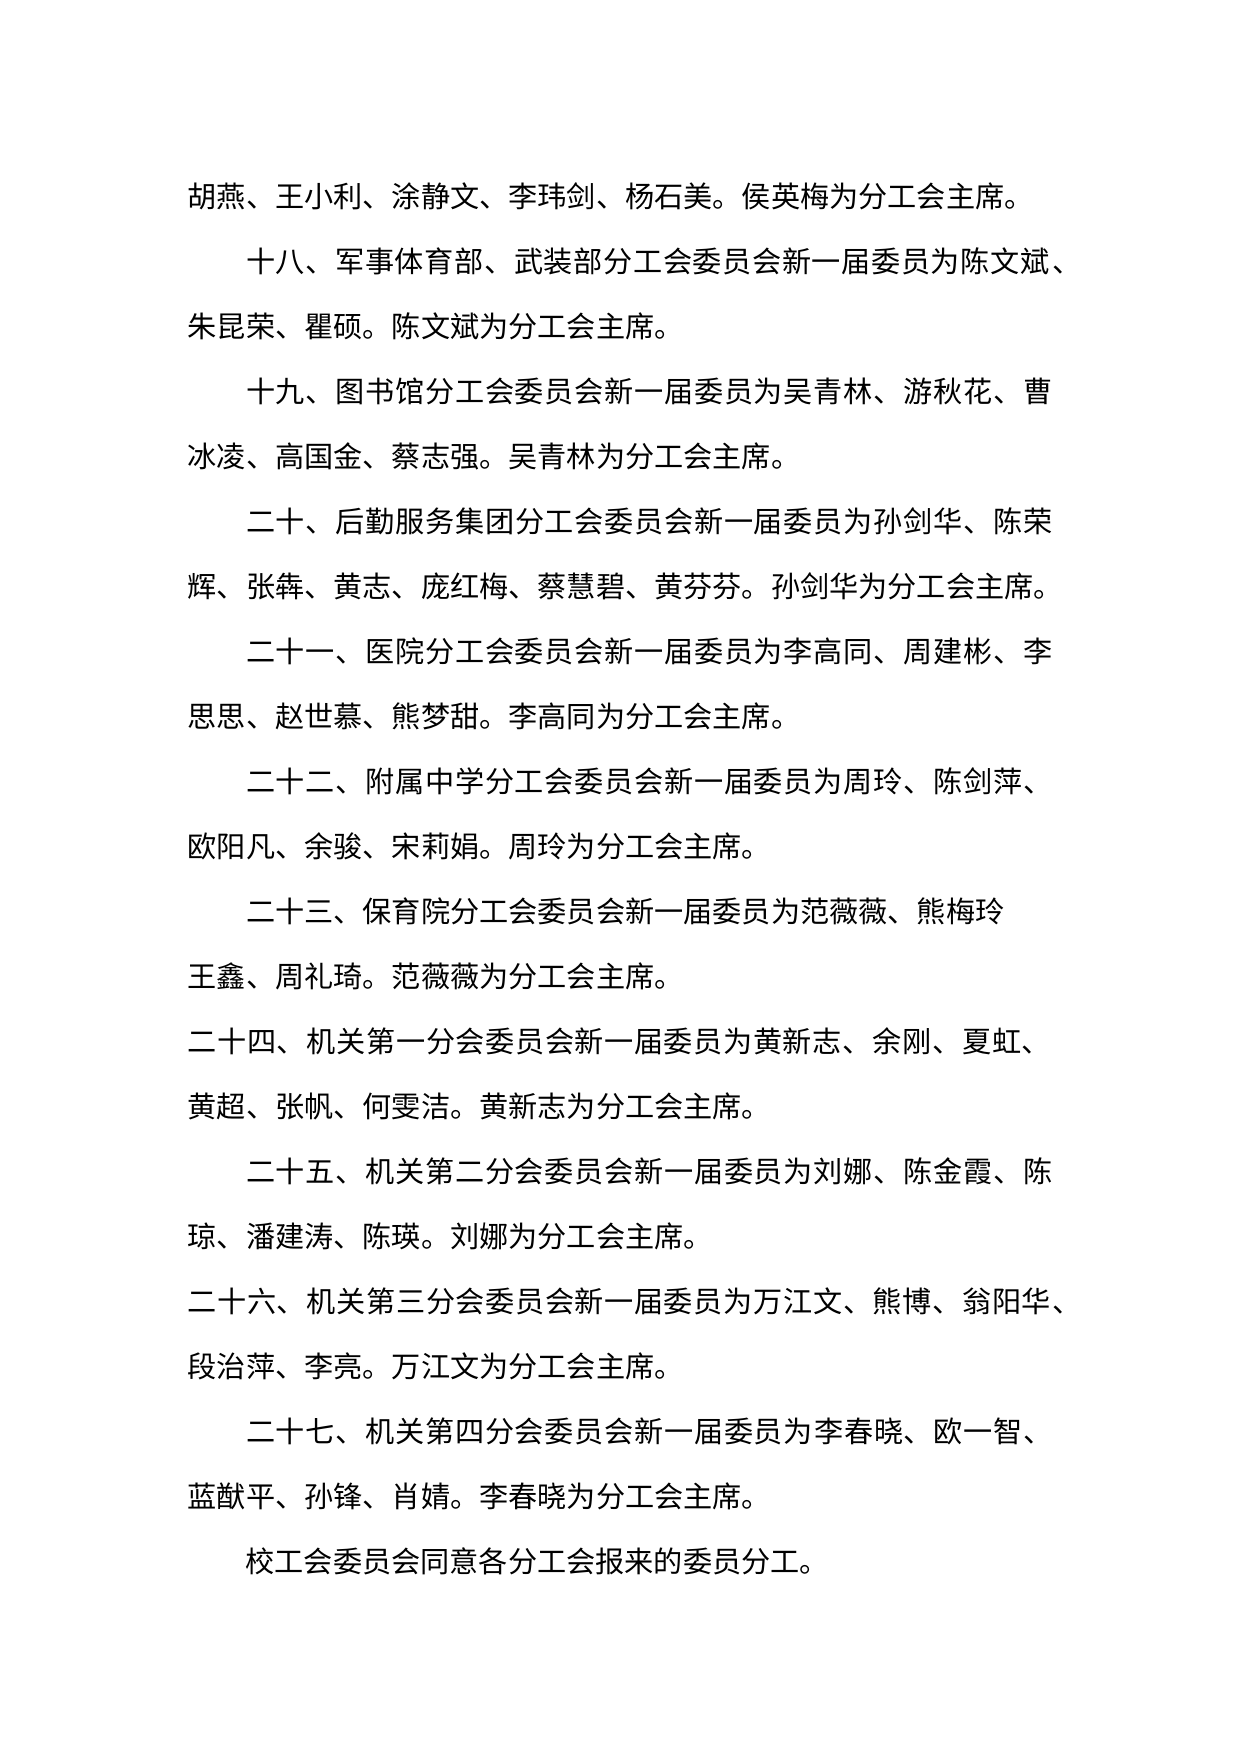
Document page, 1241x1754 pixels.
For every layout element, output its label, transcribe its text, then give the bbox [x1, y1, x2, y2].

text 二十三、保育院分工会委员会新一届委员为范薇薇、熊梅玲 [187, 877, 1053, 942]
text 二十五、机关第二分会委员会新一届委员为刘娜、陈金霞、陈琼、潘建涛、陈瑛。刘娜为分工会主席。 [187, 1137, 1053, 1267]
text 二十、后勤服务集团分工会委员会新一届委员为孙剑华、陈荣辉、张犇、黄志、庞红梅、蔡慧碧、黄芬芬。孙剑华为分工会主席。 [187, 487, 1053, 617]
text 校工会委员会同意各分工会报来的委员分工。 [187, 1527, 1053, 1592]
text 二十六、机关第三分会委员会新一届委员为万江文、熊博、翁阳华、段治萍、李亮。万江文为分工会主席。 [187, 1267, 1053, 1397]
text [187, 162, 1053, 227]
text 二十二、附属中学分工会委员会新一届委员为周玲、陈剑萍、欧阳凡、余骏、宋莉娟。周玲为分工会主席。 [187, 747, 1053, 877]
text 二十四、机关第一分会委员会新一届委员为黄新志、余刚、夏虹、黄超、张帆、何雯洁。黄新志为分工会主席。 [187, 1007, 1053, 1137]
text 十九、图书馆分工会委员会新一届委员为吴青林、游秋花、曹冰凌、高国金、蔡志强。吴青林为分工会主席。 [187, 357, 1053, 487]
text 二十一、医院分工会委员会新一届委员为李高同、周建彬、李思思、赵世慕、熊梦甜。李高同为分工会主席。 [187, 617, 1053, 747]
text 王鑫、周礼琦。范薇薇为分工会主席。 [187, 942, 1053, 1007]
text 十八、军事体育部、武装部分工会委员会新一届委员为陈文斌、朱昆荣、瞿硕。陈文斌为分工会主席。 [187, 227, 1053, 357]
text 二十七、机关第四分会委员会新一届委员为李春晓、欧一智、蓝猷平、孙锋、肖婧。李春晓为分工会主席。 [187, 1397, 1053, 1527]
